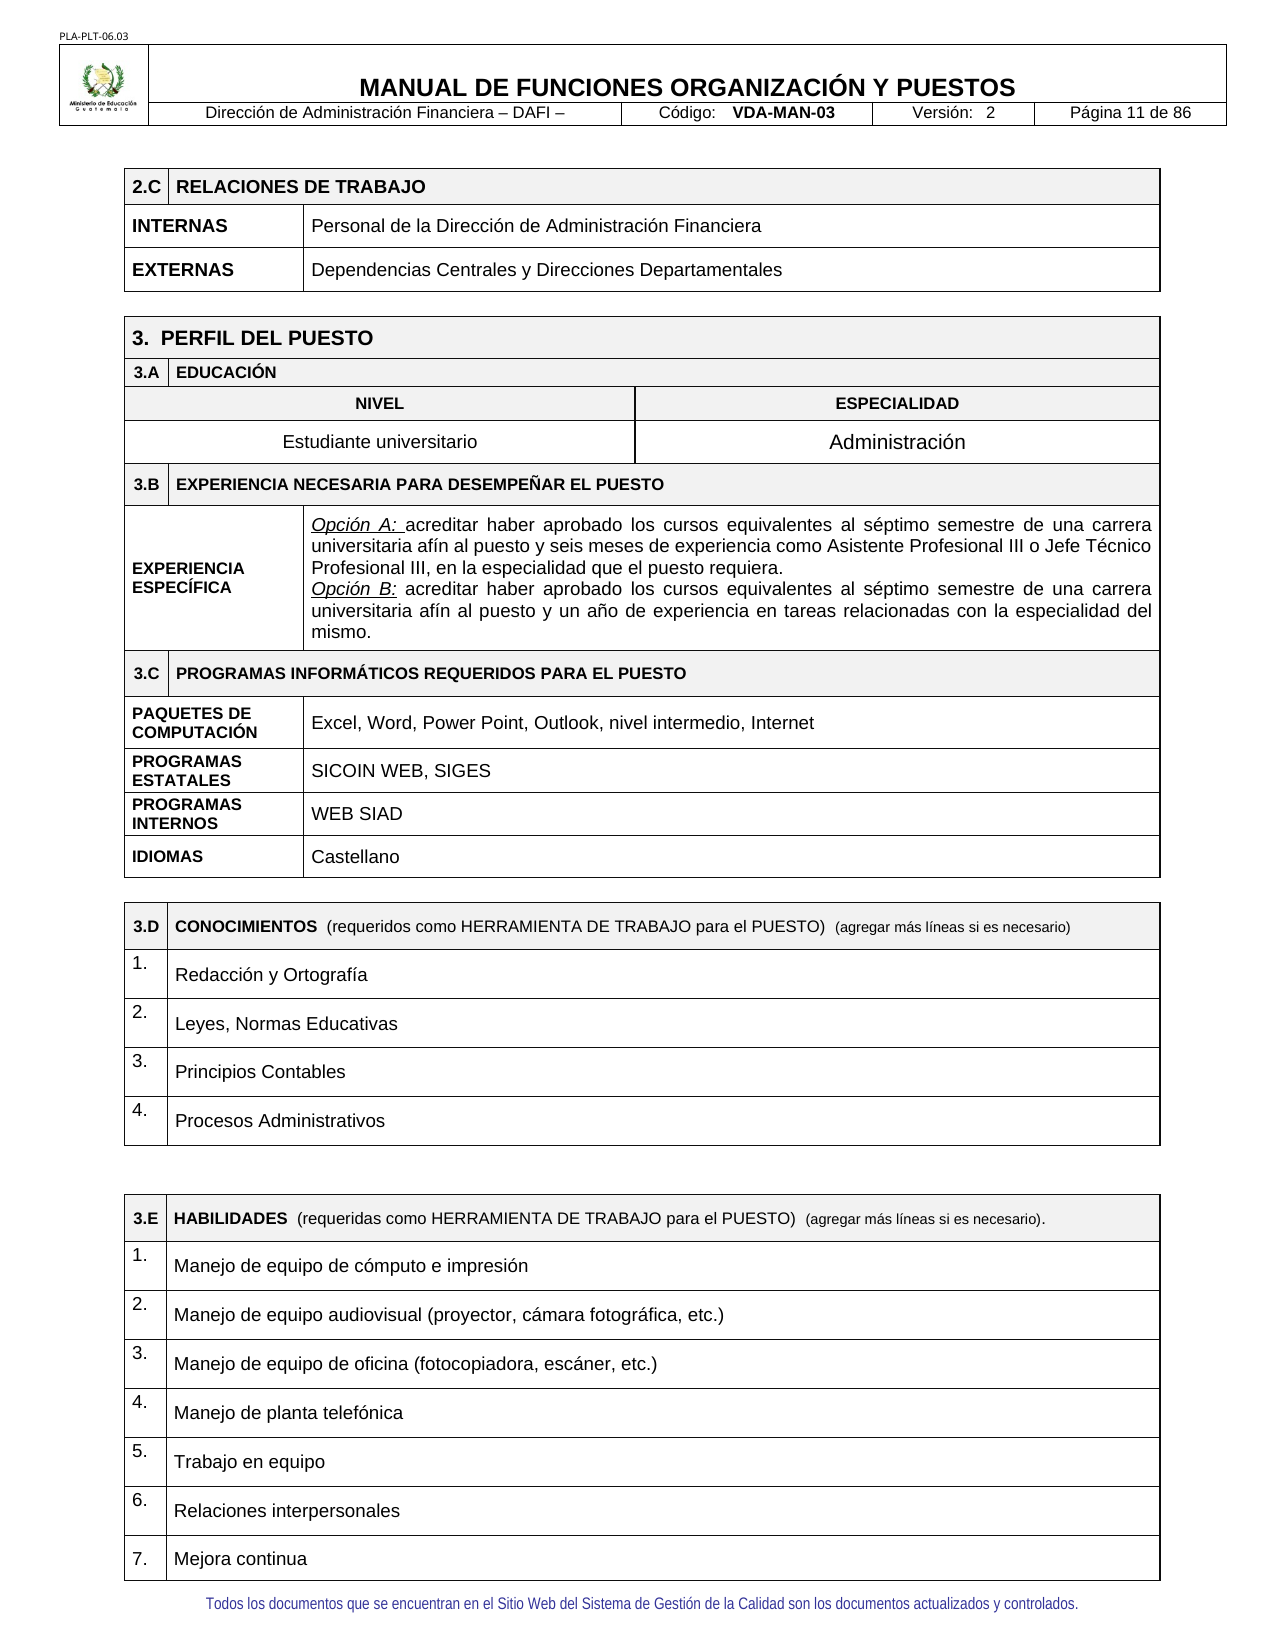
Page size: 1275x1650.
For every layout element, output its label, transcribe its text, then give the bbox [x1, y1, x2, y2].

table_header 3. PERFIL DEL PUESTO [125, 317, 1159, 358]
table_cell Leyes, Normas Educativas [168, 999, 1159, 1047]
table_cell Manejo de equipo de cómputo e impresión [167, 1242, 1159, 1290]
table_header HABILIDADES (requeridas como HERRAMIENTA DE TRABAJO para el PUESTO) (agregar más líneas si es necesario). [167, 1195, 1159, 1241]
table_cell PAQUETES DE COMPUTACIÓN [125, 697, 303, 748]
table_cell ESPECIALIDAD [636, 387, 1159, 420]
table_cell Dependencias Centrales y Direcciones Departamentales [304, 248, 1159, 291]
table_cell Castellano [304, 836, 1159, 877]
table_cell [125, 999, 167, 1047]
table_cell Administración [636, 421, 1159, 463]
table_cell Redacción y Ortografía [168, 950, 1159, 998]
table_cell [125, 1291, 166, 1339]
table_cell Manejo de equipo audiovisual (proyector, cámara fotográfica, etc.) [167, 1291, 1159, 1339]
table_cell [125, 1438, 166, 1486]
table_cell Trabajo en equipo [167, 1438, 1159, 1486]
table_cell SICOIN WEB, SIGES [304, 749, 1159, 792]
table_cell Principios Contables [168, 1048, 1159, 1096]
table_cell INTERNAS [125, 205, 303, 247]
table_header 3.E [125, 1195, 166, 1241]
table_cell Manejo de planta telefónica [167, 1389, 1159, 1437]
table_cell EXPERIENCIA ESPECÍFICA [125, 506, 303, 650]
table_cell NIVEL [125, 387, 634, 420]
table_cell 3.C [125, 651, 168, 696]
table_cell Opción A: acreditar haber aprobado los cursos equivalentes al séptimo semestre de una carrera universitaria afín al puesto y seis meses de experiencia como Asistente Profesional III o Jefe Técnico Profesional III, en la especialidad que el puesto requiera. Opción B: acreditar haber aprobado los cursos equivalentes al séptimo semestre de una carrera universitaria afín al puesto y un año de experiencia en tareas relacionadas con la especialidad del mismo. [304, 506, 1159, 650]
table_cell [125, 1097, 167, 1145]
table_cell 3.B [125, 464, 168, 505]
table_cell Relaciones interpersonales [167, 1487, 1159, 1535]
table_cell IDIOMAS [125, 836, 303, 877]
table_cell Manejo de equipo de oficina (fotocopiadora, escáner, etc.) [167, 1340, 1159, 1388]
table_cell [125, 1536, 166, 1580]
table_cell WEB SIAD [304, 793, 1159, 835]
table_cell Excel, Word, Power Point, Outlook, nivel intermedio, Internet [304, 697, 1159, 748]
table_cell [125, 1242, 166, 1290]
table_cell [125, 1340, 166, 1388]
table_cell EXPERIENCIA NECESARIA PARA DESEMPEÑAR EL PUESTO [169, 464, 1159, 505]
table_cell EXTERNAS [125, 248, 303, 291]
table_cell EDUCACIÓN [169, 359, 1159, 386]
table_cell [125, 1389, 166, 1437]
table_cell [125, 1048, 167, 1096]
table_cell 3.A [125, 359, 168, 386]
table_cell [125, 1487, 166, 1535]
table_cell Mejora continua [167, 1536, 1159, 1580]
table_cell PROGRAMAS INTERNOS [125, 793, 303, 835]
table_cell [125, 950, 167, 998]
table_cell PROGRAMAS ESTATALES [125, 749, 303, 792]
table_header 3.D [125, 903, 167, 949]
table_cell Personal de la Dirección de Administración Financiera [304, 205, 1159, 247]
table_header CONOCIMIENTOS (requeridos como HERRAMIENTA DE TRABAJO para el PUESTO) (agregar más líneas si es necesario) [168, 903, 1159, 949]
table_cell Estudiante universitario [125, 421, 634, 463]
table_header 2.C [125, 169, 168, 204]
picture [68, 60, 140, 115]
table_header RELACIONES DE TRABAJO [169, 169, 1159, 204]
table_cell Procesos Administrativos [168, 1097, 1159, 1145]
table_cell PROGRAMAS INFORMÁTICOS REQUERIDOS PARA EL PUESTO [169, 651, 1159, 696]
